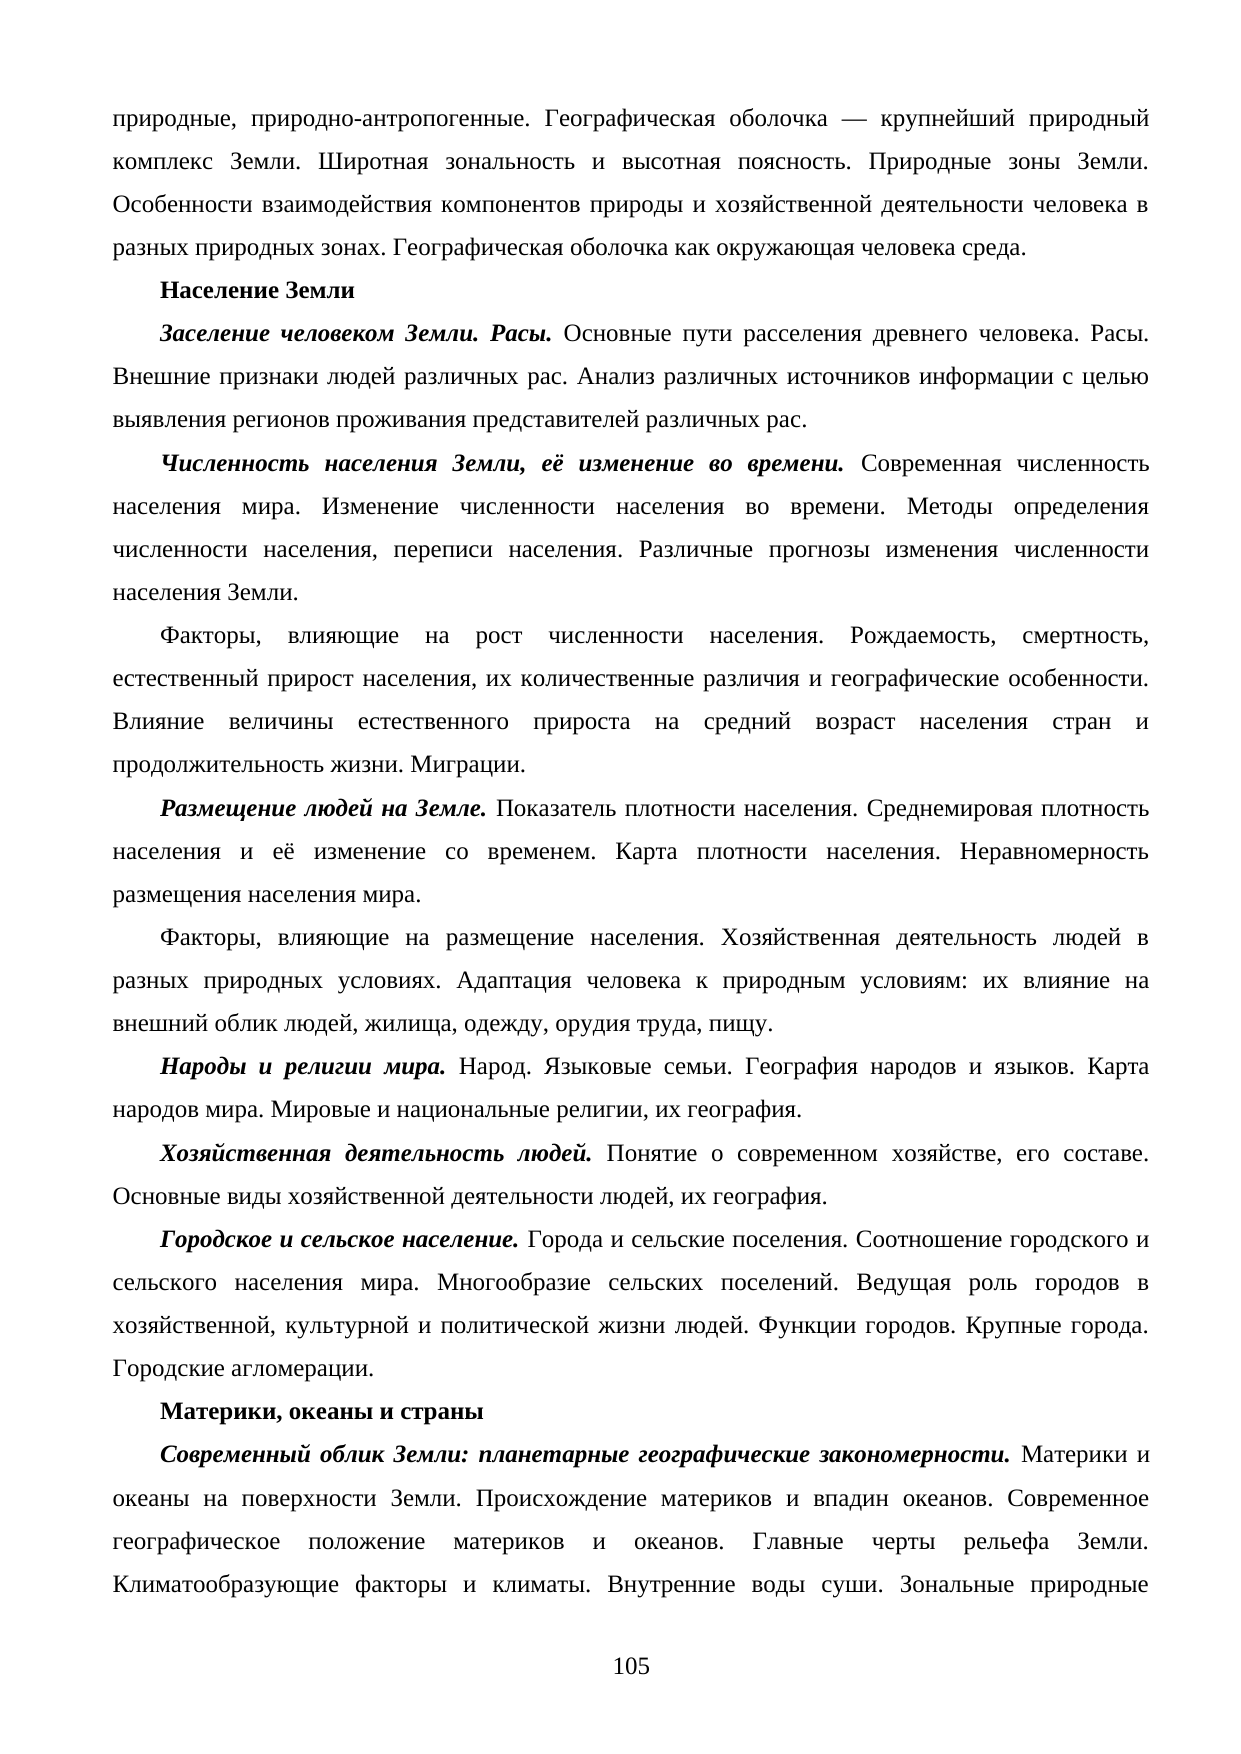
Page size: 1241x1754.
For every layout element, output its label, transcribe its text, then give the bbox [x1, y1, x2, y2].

text Факторы, влияющие на рост численности населения. Рождаемость, смертность, естественный прирост населения, их количественные различия и географические особенности. Влияние величины естественного прироста на средний возраст населения стран и продолжительность жизни. Миграции. [112, 620, 1150, 778]
text Заселение человеком Земли. Расы. Основные пути расселения древнего человека. Расы. Внешние признаки людей различных рас. Анализ различных источников информации с целью выявления регионов проживания представителей различных рас. [112, 318, 1150, 433]
text Хозяйственная деятельность людей. Понятие о современном хозяйстве, его составе. Основные виды хозяйственной деятельности людей, их география. [112, 1138, 1150, 1209]
text Население Земли [112, 275, 1150, 304]
text Народы и религии мира. Народ. Языковые семьи. География народов и языков. Карта народов мира. Мировые и национальные религии, их география. [112, 1051, 1150, 1123]
text Численность населения Земли, её изменение во времени. Современная численность населения мира. Изменение численности населения во времени. Методы определения численности населения, переписи населения. Различные прогнозы изменения численности населения Земли. [112, 448, 1150, 606]
text Факторы, влияющие на размещение населения. Хозяйственная деятельность людей в разных природных условиях. Адаптация человека к природным условиям: их влияние на внешний облик людей, жилища, одежду, орудия труда, пищу. [112, 922, 1150, 1037]
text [112, 1439, 1150, 1598]
text Материки, океаны и страны [112, 1396, 1150, 1425]
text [112, 103, 1150, 261]
text Городское и сельское население. Города и сельские поселения. Соотношение городского и сельского населения мира. Многообразие сельских поселений. Ведущая роль городов в хозяйственной, культурной и политической жизни людей. Функции городов. Крупные города. Городские агломерации. [112, 1224, 1150, 1382]
text Размещение людей на Земле. Показатель плотности населения. Среднемировая плотность населения и её изменение со временем. Карта плотности населения. Неравномерность размещения населения мира. [112, 793, 1150, 908]
